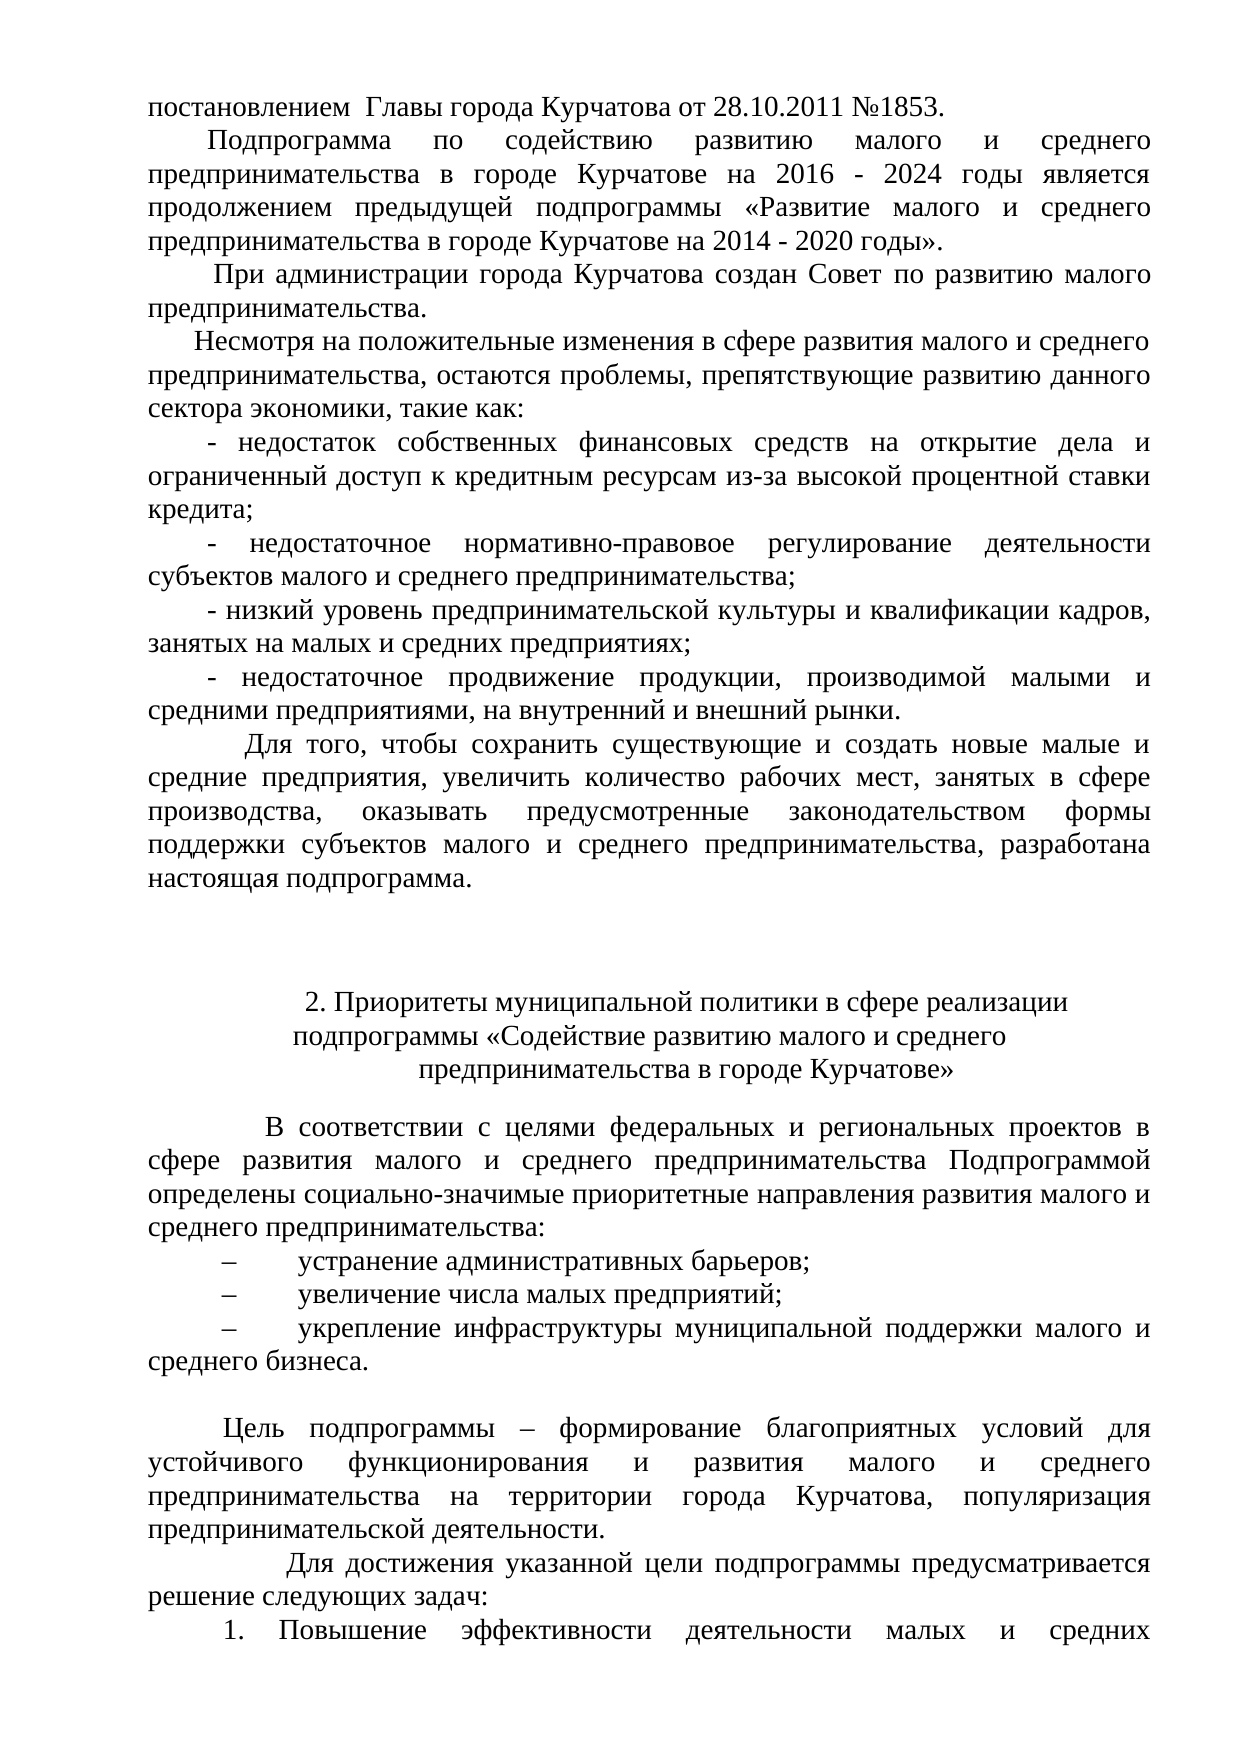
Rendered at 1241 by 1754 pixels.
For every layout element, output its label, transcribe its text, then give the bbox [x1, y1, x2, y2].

text - недостаток собственных финансовых средств на открытие дела и ограниченный доступ к кредитным ресурсам из-за высокой процентной ставки кредита; [148, 424, 1152, 525]
text - недостаточное продвижение продукции, производимой малыми и средними предприятиями, на внутренний и внешний рынки. [148, 659, 1152, 726]
text Несмотря на положительные изменения в сфере развития малого и среднего предпринимательства, остаются проблемы, препятствующие развитию данного сектора экономики, такие как: [148, 323, 1152, 424]
list увеличение числа малых предприятий; [148, 1276, 1152, 1310]
text - недостаточное нормативно-правовое регулирование деятельности субъектов малого и среднего предпринимательства; [148, 525, 1152, 592]
text В соответствии с целями федеральных и региональных проектов в сфере развития малого и среднего предпринимательства Подпрограммой определены социально-значимые приоритетные направления развития малого и среднего предпринимательства: [148, 1109, 1152, 1243]
text предпринимательства в городе Курчатове» [148, 1051, 1152, 1085]
list укрепление инфраструктуры муниципальной поддержки малого и среднего бизнеса. [148, 1310, 1152, 1377]
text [148, 89, 1152, 122]
text Для достижения указанной цели подпрограммы предусматривается решение следующих задач: [148, 1545, 1152, 1612]
text Для того, чтобы сохранить существующие и создать новые малые и средние предприятия, увеличить количество рабочих мест, занятых в сфере производства, оказывать предусмотренные законодательством формы поддержки субъектов малого и среднего предпринимательства, разработана настоящая подпрограмма. [148, 726, 1152, 894]
text При администрации города Курчатова создан Совет по развитию малого предпринимательства. [148, 256, 1152, 323]
text Подпрограмма по содействию развитию малого и среднего предпринимательства в городе Курчатове на 2016 - 2024 годы является продолжением предыдущей подпрограммы «Развитие малого и среднего предпринимательства в городе Курчатове на 2014 - 2020 годы». [148, 122, 1152, 256]
list устранение административных барьеров; [148, 1243, 1152, 1276]
text 2. Приоритеты муниципальной политики в сфере реализации подпрограммы «Содействие развитию малого и среднего [148, 984, 1152, 1051]
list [148, 1612, 1152, 1645]
text - низкий уровень предпринимательской культуры и квалификации кадров, занятых на малых и средних предприятиях; [148, 592, 1152, 659]
text Цель подпрограммы – формирование благоприятных условий для устойчивого функционирования и развития малого и среднего предпринимательства на территории города Курчатова, популяризация предпринимательской деятельности. [148, 1411, 1152, 1545]
